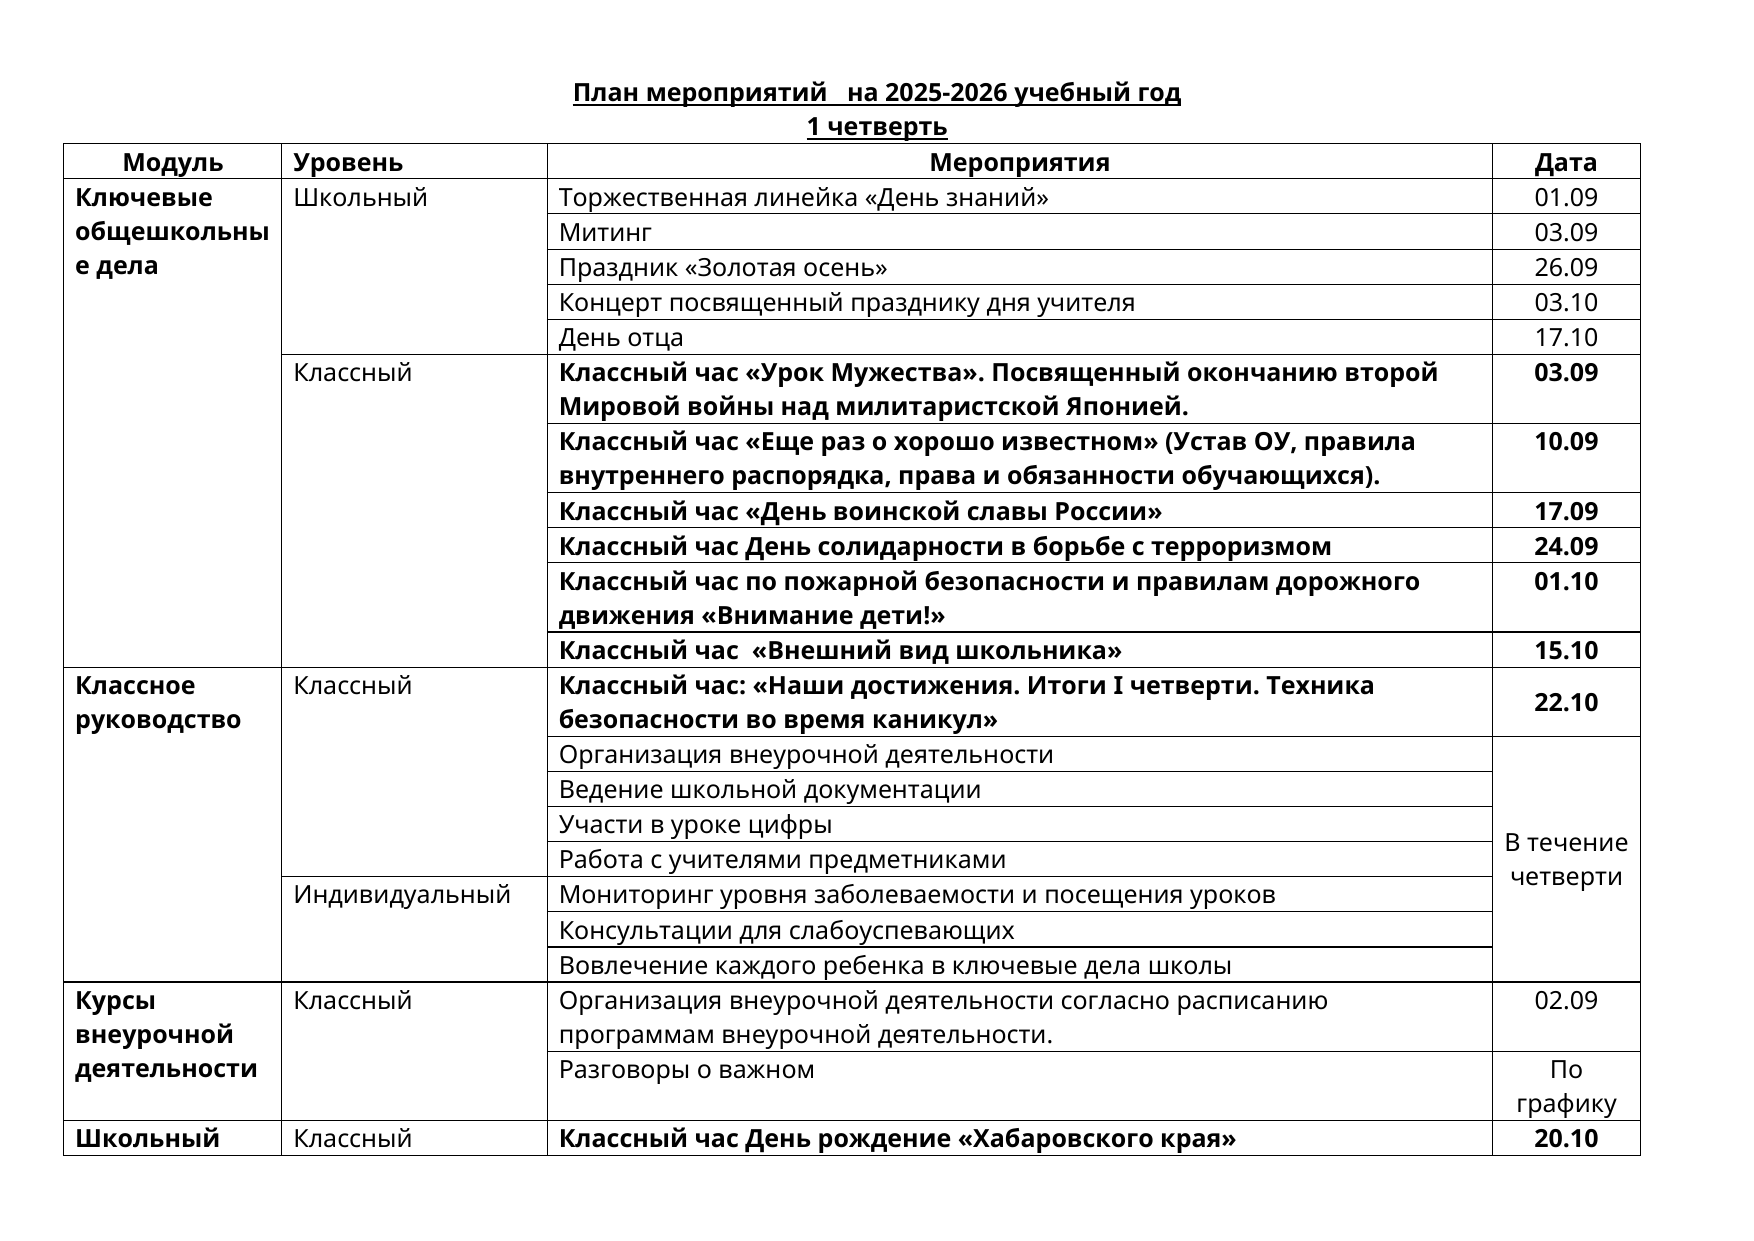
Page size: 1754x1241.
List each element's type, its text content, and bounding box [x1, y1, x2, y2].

table_header Уровень [282, 144, 547, 178]
table_cell Классный час: «Наши достижения. Итоги I четверти. Техника безопасности во время каникул» [548, 668, 1492, 736]
table_cell Ведение школьной документации [548, 772, 1492, 806]
table_cell Ключевые общешкольные дела [64, 179, 281, 667]
table_cell Торжественная линейка «День знаний» [548, 179, 1492, 213]
table_cell 03.09 [1493, 355, 1640, 423]
table_cell Классный час «Урок Мужества». Посвященный окончанию второй Мировой войны над милитаристской Японией. [548, 355, 1492, 423]
table_cell 17.09 [1493, 493, 1640, 527]
table_cell 26.09 [1493, 250, 1640, 283]
table_cell Классный час по пожарной безопасности и правилам дорожного движения «Внимание дети!» [548, 563, 1492, 631]
table_cell Вовлечение каждого ребенка в ключевые дела школы [548, 948, 1492, 981]
table_cell Разговоры о важном [548, 1052, 1492, 1120]
table_cell Курсы внеурочной деятельности [64, 983, 281, 1120]
table_cell Организация внеурочной деятельности [548, 737, 1492, 771]
table_cell Работа с учителями предметниками [548, 842, 1492, 876]
table_cell Мониторинг уровня заболеваемости и посещения уроков [548, 877, 1492, 911]
text План мероприятий на 2025-2026 учебный год [75, 75, 1679, 109]
table_cell В течение четверти [1493, 737, 1640, 981]
text 1 четверть [75, 109, 1679, 143]
table_cell Классное руководство [64, 668, 281, 981]
table_cell Классный [282, 1121, 547, 1155]
table_cell 01.10 [1493, 563, 1640, 631]
table_cell Классный час «Еще раз о хорошо известном» (Устав ОУ, правила внутреннего распорядка, права и обязанности обучающихся). [548, 424, 1492, 492]
table_cell 15.10 [1493, 633, 1640, 667]
table_cell Классный час День рождение «Хабаровского края» [548, 1121, 1492, 1155]
table_cell Классный [282, 983, 547, 1120]
table_cell Митинг [548, 214, 1492, 248]
table_header Мероприятия [548, 144, 1492, 178]
table_cell Организация внеурочной деятельности согласно расписанию программам внеурочной деятельности. [548, 983, 1492, 1051]
table_cell Консультации для слабоуспевающих [548, 912, 1492, 946]
table_cell Классный час «День воинской славы России» [548, 493, 1492, 527]
table_cell Концерт посвященный празднику дня учителя [548, 285, 1492, 319]
table_cell Праздник «Золотая осень» [548, 250, 1492, 283]
table_cell 22.10 [1493, 668, 1640, 736]
table_cell Школьный [282, 179, 547, 354]
table_cell 20.10 [1493, 1121, 1640, 1155]
table_cell 03.09 [1493, 214, 1640, 248]
table_cell 02.09 [1493, 983, 1640, 1051]
table_cell 17.10 [1493, 320, 1640, 354]
table_cell День отца [548, 320, 1492, 354]
table_cell Индивидуальный [282, 877, 547, 981]
table_cell 03.10 [1493, 285, 1640, 319]
table_cell Участи в уроке цифры [548, 807, 1492, 841]
table_header Модуль [64, 144, 281, 178]
table_cell Классный час День солидарности в борьбе с терроризмом [548, 528, 1492, 562]
table_cell По графику [1493, 1052, 1640, 1120]
table_cell Школьный урок [64, 1121, 281, 1155]
table_cell Классный [282, 668, 547, 876]
table_header Дата [1493, 144, 1640, 178]
table_cell 01.09 [1493, 179, 1640, 213]
table_cell Классный [282, 355, 547, 667]
table_cell Классный час «Внешний вид школьника» [548, 633, 1492, 667]
table_cell 10.09 [1493, 424, 1640, 492]
table_cell 24.09 [1493, 528, 1640, 562]
